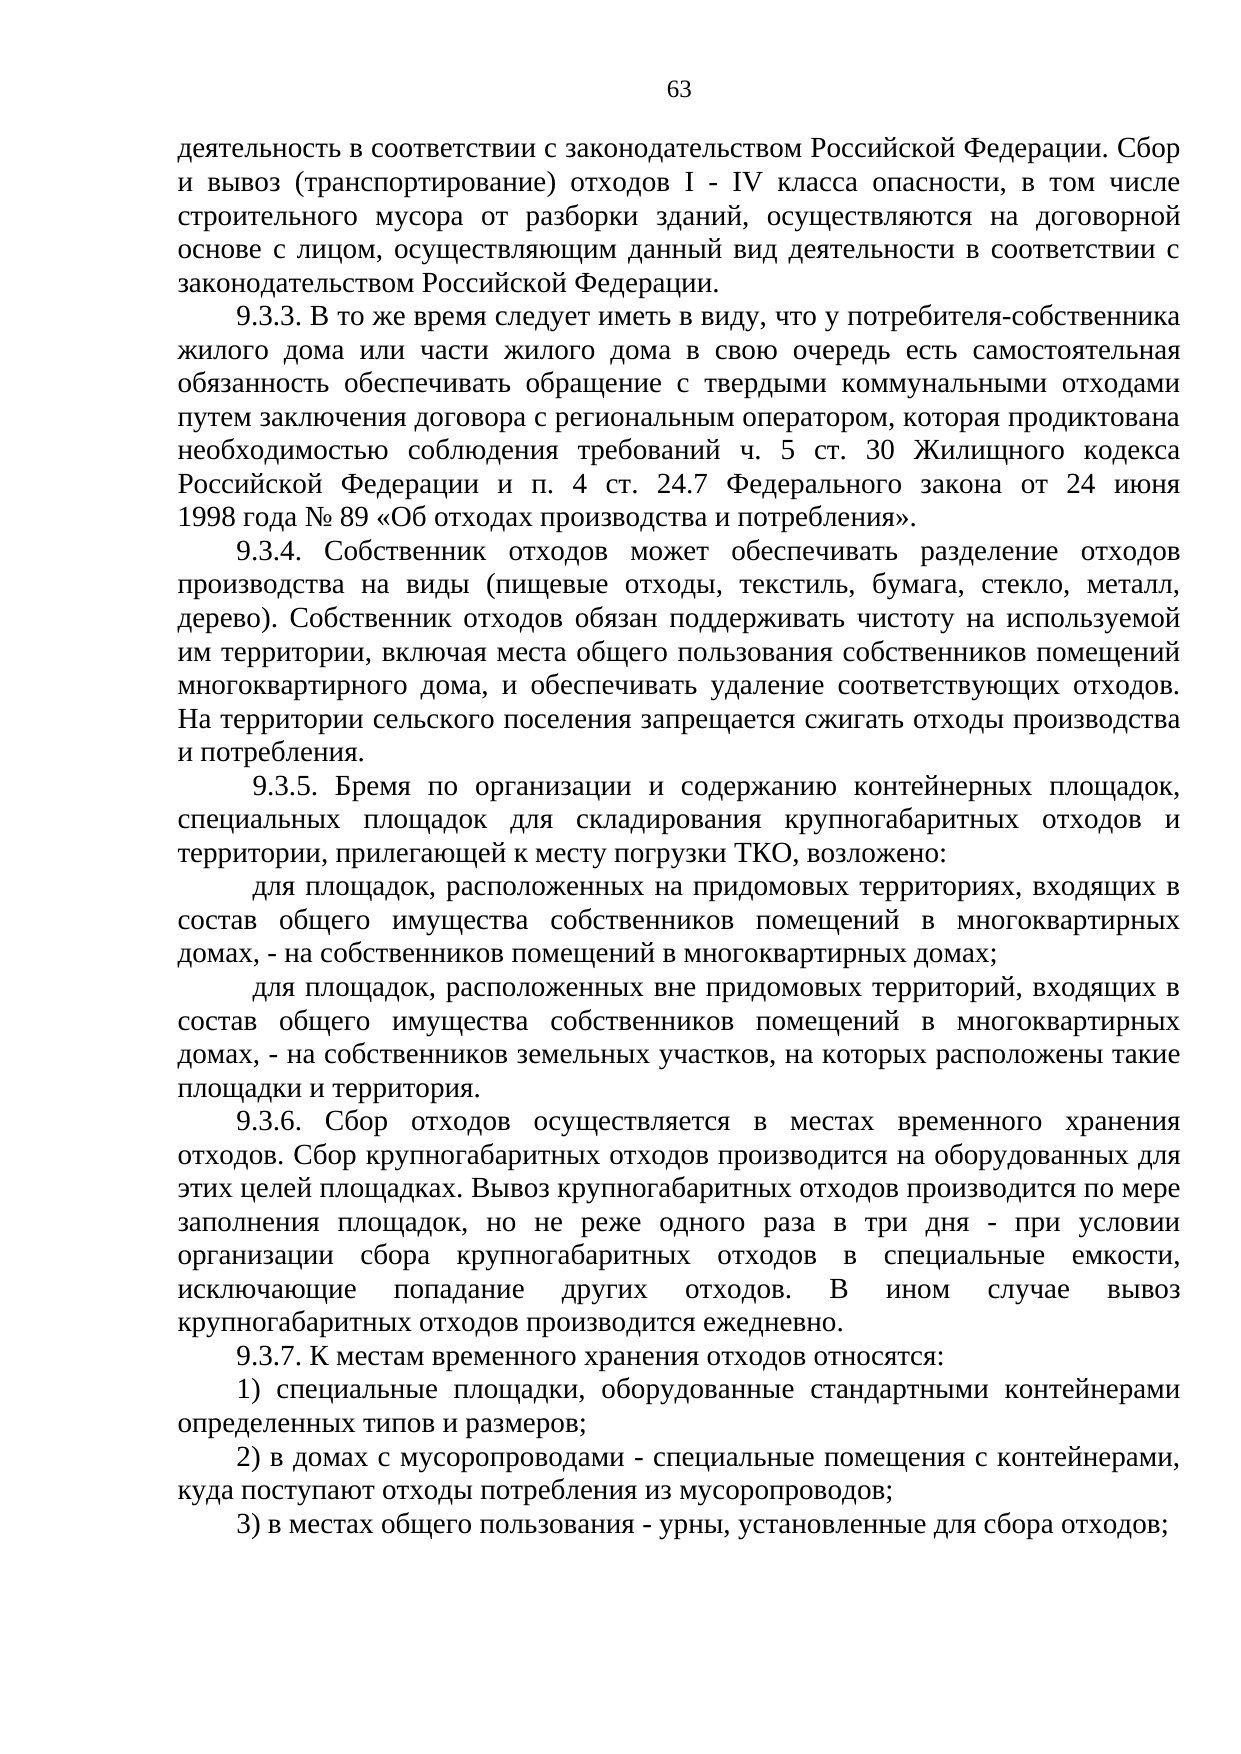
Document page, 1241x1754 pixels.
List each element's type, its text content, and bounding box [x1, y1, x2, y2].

text 9.3.7. К местам временного хранения отходов относятся: [177, 1338, 1181, 1372]
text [177, 131, 1181, 298]
text 3) в местах общего пользования - урны, установленные для сбора отходов; [177, 1506, 1181, 1539]
text 9.3.6. Сбор отходов осуществляется в местах временного хранения отходов. Сбор крупногабаритных отходов производится на оборудованных для этих целей площадках. Вывоз крупногабаритных отходов производится по мере заполнения площадок, но не реже одного раза в три дня - при условии организации сбора крупногабаритных отходов в специальные емкости, исключающие попадание других отходов. В ином случае вывоз крупногабаритных отходов производится ежедневно. [177, 1103, 1181, 1338]
text 9.3.4. Собственник отходов может обеспечивать разделение отходов производства на виды (пищевые отходы, текстиль, бумага, стекло, металл, дерево). Собственник отходов обязан поддерживать чистоту на используемой им территории, включая места общего пользования собственников помещений многоквартирного дома, и обеспечивать удаление соответствующих отходов. На территории сельского поселения запрещается сжигать отходы производства и потребления. [177, 533, 1181, 768]
text 9.3.3. В то же время следует иметь в виду, что у потребителя-собственника жилого дома или части жилого дома в свою очередь есть самостоятельная обязанность обеспечивать обращение с твердыми коммунальными отходами путем заключения договора с региональным оператором, которая продиктована необходимостью соблюдения требований ч. 5 ст. 30 Жилищного кодекса Российской Федерации и п. 4 ст. 24.7 Федерального закона от 24 июня 1998 года № 89 «Об отходах производства и потребления». [177, 298, 1181, 533]
text 9.3.5. Бремя по организации и содержанию контейнерных площадок, специальных площадок для складирования крупногабаритных отходов и территории, прилегающей к месту погрузки ТКО, возложено: [177, 768, 1181, 868]
text 1) специальные площадки, оборудованные стандартными контейнерами определенных типов и размеров; [177, 1372, 1181, 1439]
text для площадок, расположенных вне придомовых территорий, входящих в состав общего имущества собственников помещений в многоквартирных домах, - на собственников земельных участков, на которых расположены такие площадки и территория. [177, 969, 1181, 1103]
text 2) в домах с мусоропроводами - специальные помещения с контейнерами, куда поступают отходы потребления из мусоропроводов; [177, 1439, 1181, 1506]
text для площадок, расположенных на придомовых территориях, входящих в состав общего имущества собственников помещений в многоквартирных домах, - на собственников помещений в многоквартирных домах; [177, 868, 1181, 969]
